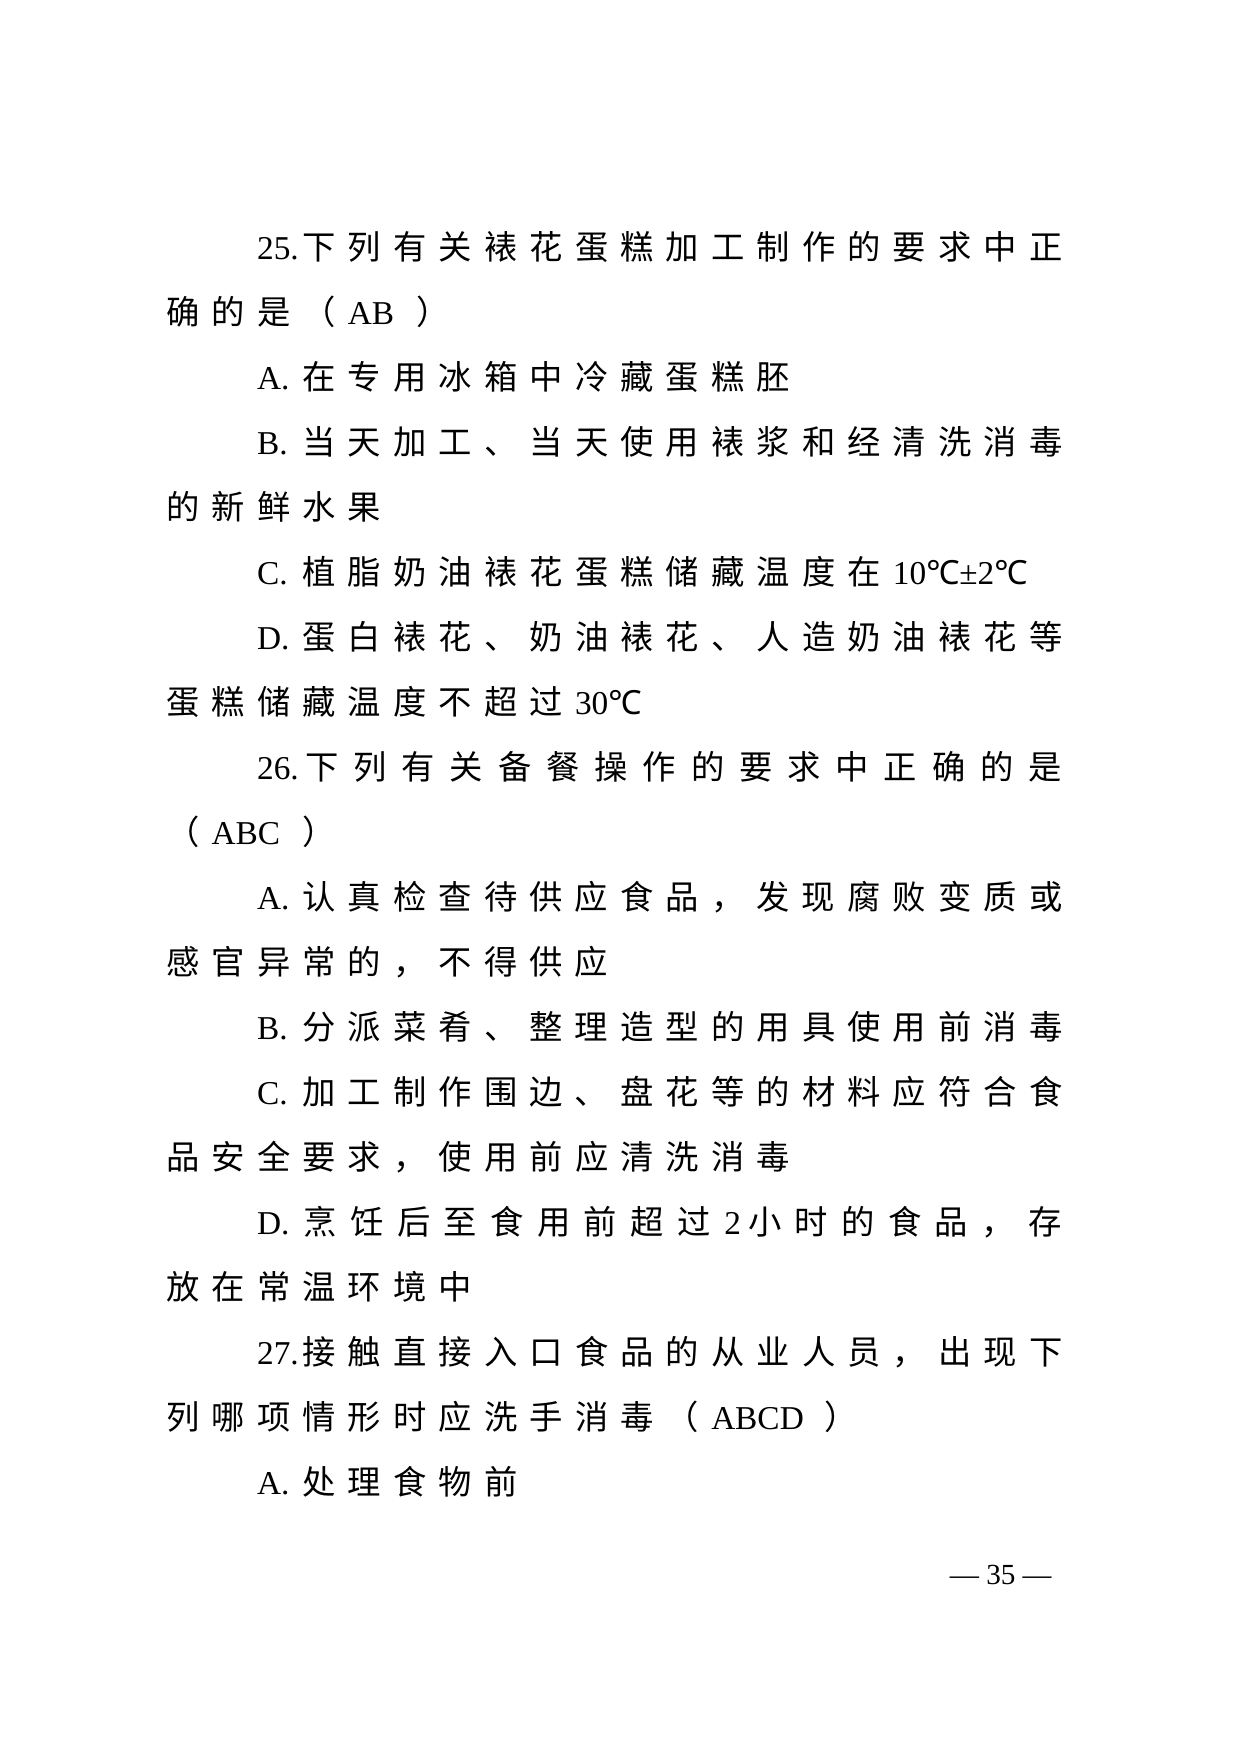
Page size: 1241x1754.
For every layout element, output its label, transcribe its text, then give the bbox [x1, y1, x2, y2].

text 25.下列有关裱花蛋糕加工制作的要求中正确的是（AB） [166, 213, 1074, 343]
text B.当天加工、当天使用裱浆和经清洗消毒的新鲜水果 [166, 408, 1074, 538]
text C.植脂奶油裱花蛋糕储藏温度在10℃±2℃ [166, 538, 1074, 603]
text C.加工制作围边、盘花等的材料应符合食品安全要求，使用前应清洗消毒 [166, 1058, 1074, 1188]
text A.在专用冰箱中冷藏蛋糕胚 [166, 343, 1074, 408]
text 26.下列有关备餐操作的要求中正确的是（ABC） [166, 733, 1074, 863]
text A.认真检查待供应食品，发现腐败变质或感官异常的，不得供应 [166, 863, 1074, 993]
text 27.接触直接入口食品的从业人员，出现下列哪项情形时应洗手消毒（ABCD） [166, 1318, 1074, 1448]
text D.蛋白裱花、奶油裱花、人造奶油裱花等蛋糕储藏温度不超过30℃ [166, 603, 1074, 733]
text B.分派菜肴、整理造型的用具使用前消毒 [166, 993, 1074, 1058]
text A.处理食物前 [166, 1448, 1074, 1513]
text D.烹饪后至食用前超过2小时的食品，存放在常温环境中 [166, 1188, 1074, 1318]
